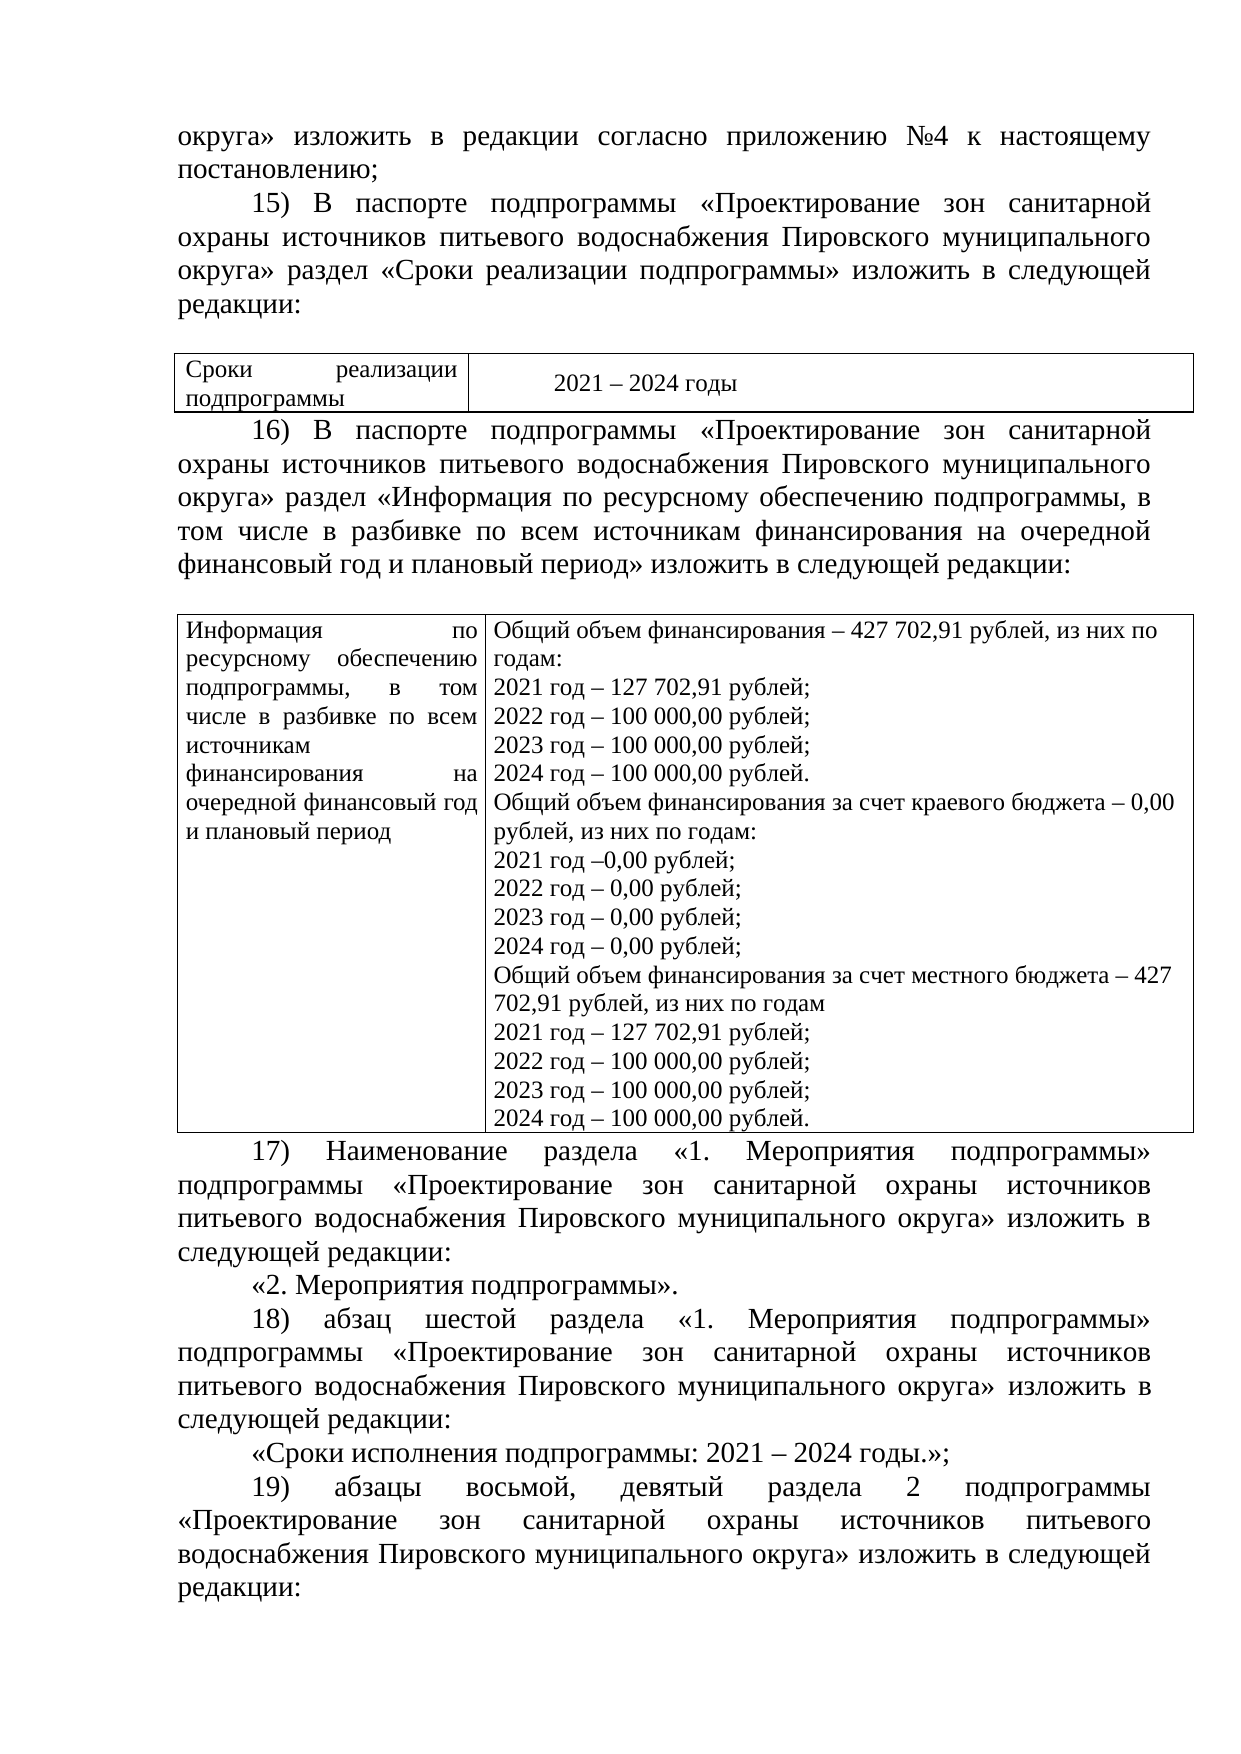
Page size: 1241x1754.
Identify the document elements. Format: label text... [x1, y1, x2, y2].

text 15) В паспорте подпрограммы «Проектирование зон санитарной охраны источников питьевого водоснабжения Пировского муниципального округа» раздел «Сроки реализации подпрограммы» изложить в следующей редакции: [177, 185, 1152, 319]
text 17) Наименование раздела «1. Мероприятия подпрограммы» подпрограммы «Проектирование зон санитарной охраны источников питьевого водоснабжения Пировского муниципального округа» изложить в следующей редакции: [177, 1133, 1152, 1267]
table_header 2021 – 2024 годы [469, 354, 1193, 411]
text «Сроки исполнения подпрограммы: 2021 – 2024 годы.»; [177, 1435, 1152, 1469]
text 19) абзацы восьмой, девятый раздела 2 подпрограммы «Проектирование зон санитарной охраны источников питьевого водоснабжения Пировского муниципального округа» изложить в следующей редакции: [177, 1469, 1152, 1603]
text 16) В паспорте подпрограммы «Проектирование зон санитарной охраны источников питьевого водоснабжения Пировского муниципального округа» раздел «Информация по ресурсному обеспечению подпрограммы, в том числе в разбивке по всем источникам финансирования на очередной финансовый год и плановый период» изложить в следующей редакции: [177, 413, 1152, 580]
table_header Общий объем финансирования – 427 702,91 рублей, из них по годам: 2021 год – 127 702,91 рублей; 2022 год – 100 000,00 рублей; 2023 год – 100 000,00 рублей; 2024 год – 100 000,00 рублей. Общий объем финансирования за счет краевого бюджета – 0,00 рублей, из них по годам: 2021 год –0,00 рублей; 2022 год – 0,00 рублей; 2023 год – 0,00 рублей; 2024 год – 0,00 рублей; Общий объем финансирования за счет местного бюджета – 427 702,91 рублей, из них по годам 2021 год – 127 702,91 рублей; 2022 год – 100 000,00 рублей; 2023 год – 100 000,00 рублей; 2024 год – 100 000,00 рублей. [486, 615, 1193, 1132]
text 18) абзац шестой раздела «1. Мероприятия подпрограммы» подпрограммы «Проектирование зон санитарной охраны источников питьевого водоснабжения Пировского муниципального округа» изложить в следующей редакции: [177, 1301, 1152, 1435]
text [177, 118, 1152, 185]
text «2. Мероприятия подпрограммы». [177, 1267, 1152, 1301]
table_header Сроки реализации подпрограммы [175, 354, 468, 411]
table_header Информация по ресурсному обеспечению подпрограммы, в том числе в разбивке по всем источникам финансирования на очередной финансовый год и плановый период [178, 615, 485, 1132]
